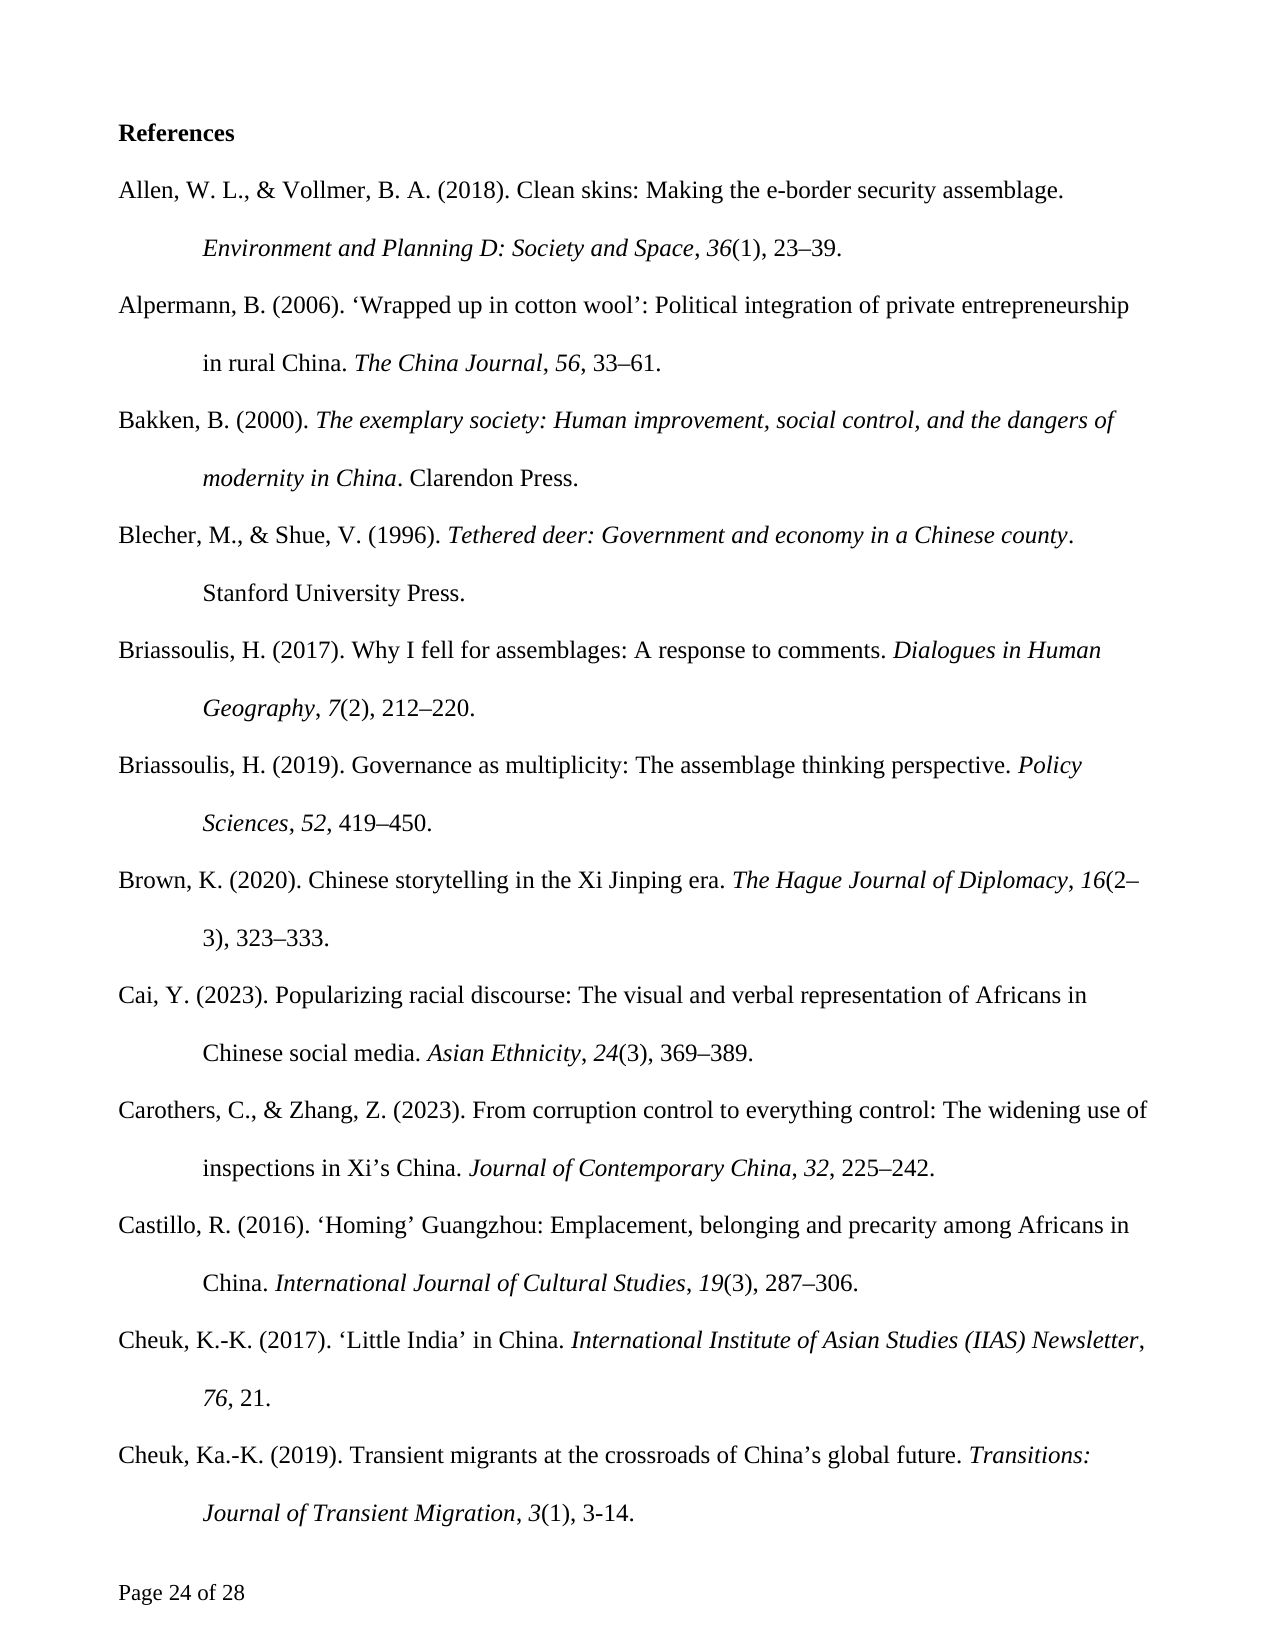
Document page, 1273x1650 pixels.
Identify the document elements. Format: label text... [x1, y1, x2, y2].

text References [118, 118, 1155, 147]
text Allen, W. L., & Vollmer, B. A. (2018). Clean skins: Making the e-border security assemblage. Environment and Planning D: Society and Space, 36(1), 23–39. [118, 176, 1155, 262]
text Alpermann, B. (2006). ‘Wrapped up in cotton wool’: Political integration of private entrepreneurship in rural China. The China Journal, 56, 33–61. [118, 291, 1155, 377]
text Cheuk, Ka.-K. (2019). Transient migrants at the crossroads of China’s global future. Transitions: Journal of Transient Migration, 3(1), 3-14. [118, 1441, 1155, 1527]
text Brown, K. (2020). Chinese storytelling in the Xi Jinping era. The Hague Journal of Diplomacy, 16(2–3), 323–333. [118, 866, 1155, 952]
text Bakken, B. (2000). The exemplary society: Human improvement, social control, and the dangers of modernity in China. Clarendon Press. [118, 406, 1155, 492]
text Carothers, C., & Zhang, Z. (2023). From corruption control to everything control: The widening use of inspections in Xi’s China. Journal of Contemporary China, 32, 225–242. [118, 1096, 1155, 1182]
text Cheuk, K.-K. (2017). ‘Little India’ in China. International Institute of Asian Studies (IIAS) Newsletter, 76, 21. [118, 1326, 1155, 1412]
text Castillo, R. (2016). ‘Homing’ Guangzhou: Emplacement, belonging and precarity among Africans in China. International Journal of Cultural Studies, 19(3), 287–306. [118, 1211, 1155, 1297]
text Briassoulis, H. (2019). Governance as multiplicity: The assemblage thinking perspective. Policy Sciences, 52, 419–450. [118, 751, 1155, 837]
text Briassoulis, H. (2017). Why I fell for assemblages: A response to comments. Dialogues in Human Geography, 7(2), 212–220. [118, 636, 1155, 722]
text Cai, Y. (2023). Popularizing racial discourse: The visual and verbal representation of Africans in Chinese social media. Asian Ethnicity, 24(3), 369–389. [118, 981, 1155, 1067]
text Blecher, M., & Shue, V. (1996). Tethered deer: Government and economy in a Chinese county. Stanford University Press. [118, 521, 1155, 607]
